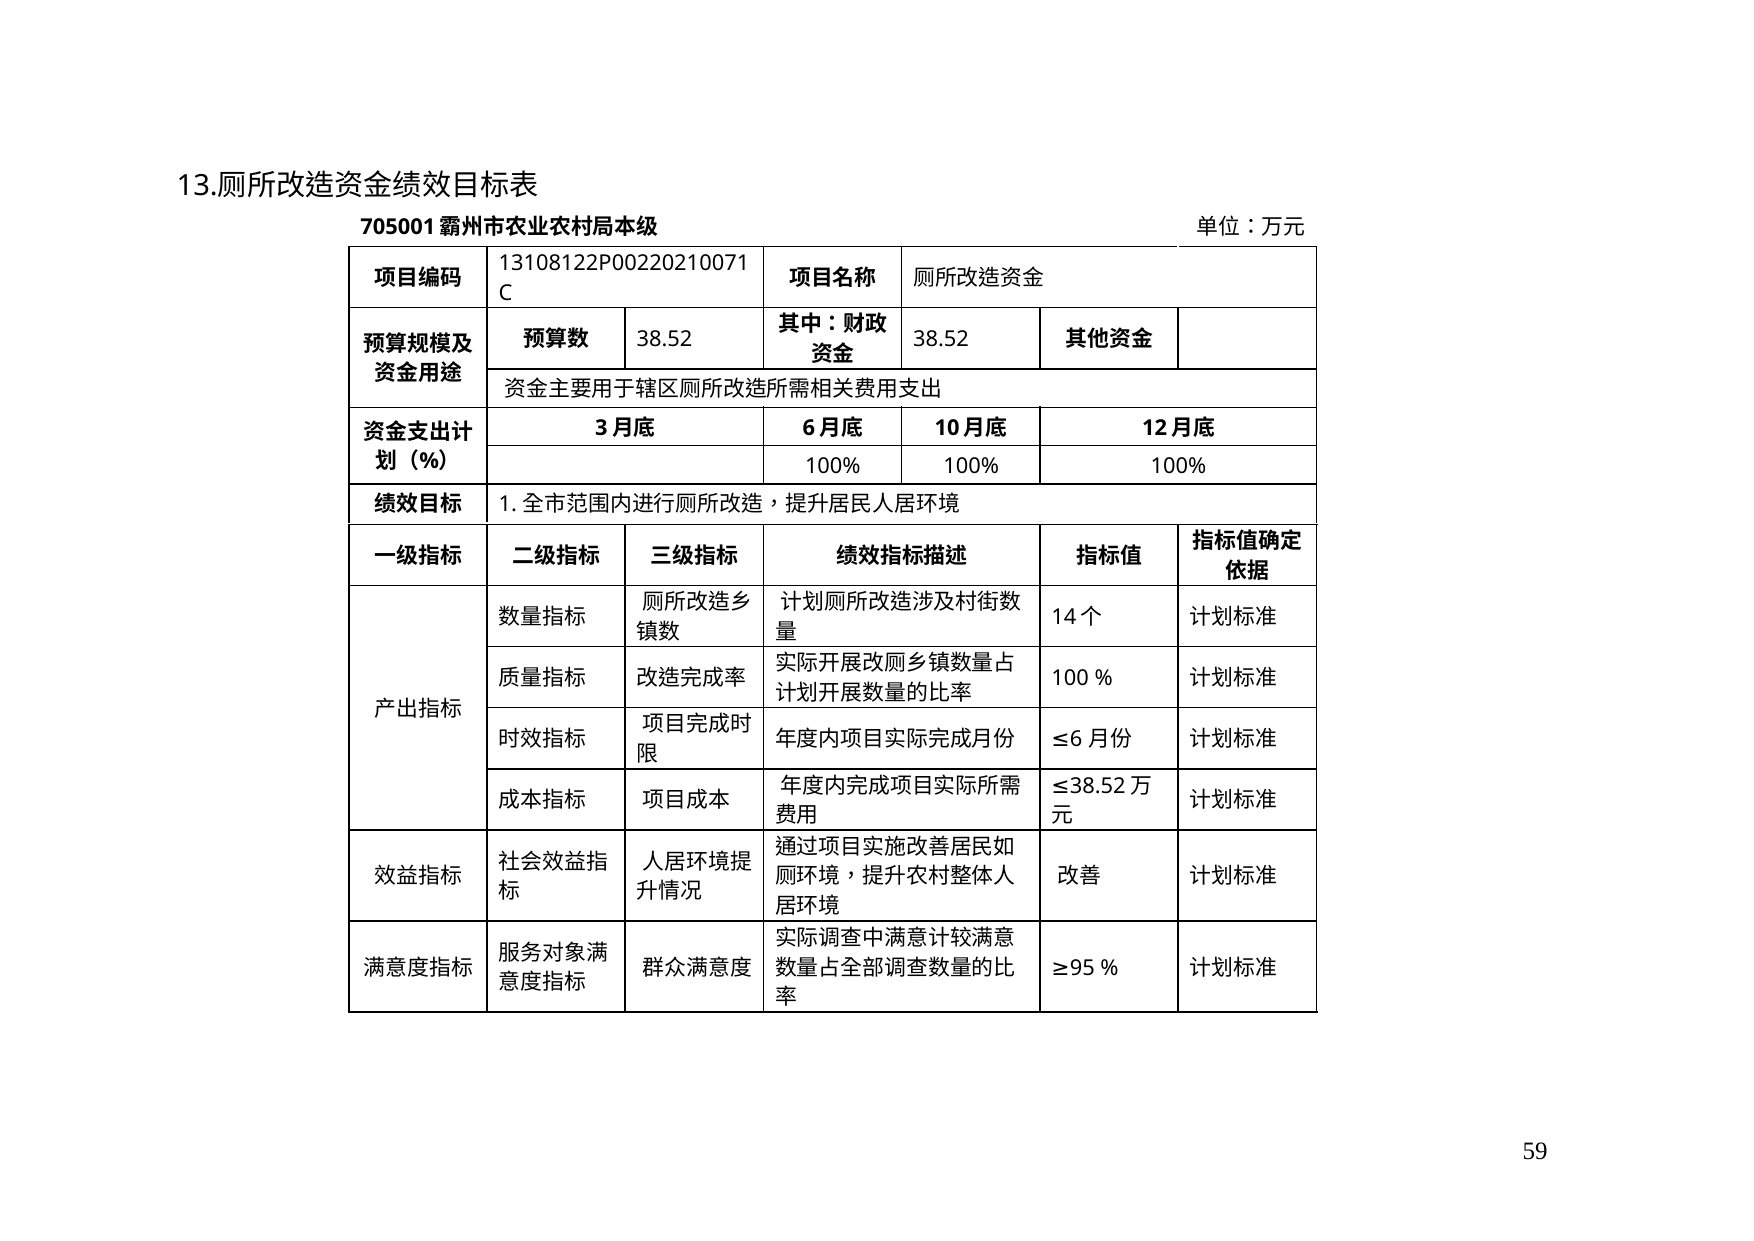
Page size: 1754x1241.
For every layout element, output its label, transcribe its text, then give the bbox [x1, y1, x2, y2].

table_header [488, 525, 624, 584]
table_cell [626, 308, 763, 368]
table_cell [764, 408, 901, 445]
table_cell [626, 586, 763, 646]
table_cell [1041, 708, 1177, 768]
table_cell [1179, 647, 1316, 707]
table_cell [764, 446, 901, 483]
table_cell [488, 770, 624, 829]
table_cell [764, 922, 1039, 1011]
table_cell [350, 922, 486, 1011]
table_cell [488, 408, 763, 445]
text 13.厕所改造资金绩效目标表 [118, 164, 1547, 204]
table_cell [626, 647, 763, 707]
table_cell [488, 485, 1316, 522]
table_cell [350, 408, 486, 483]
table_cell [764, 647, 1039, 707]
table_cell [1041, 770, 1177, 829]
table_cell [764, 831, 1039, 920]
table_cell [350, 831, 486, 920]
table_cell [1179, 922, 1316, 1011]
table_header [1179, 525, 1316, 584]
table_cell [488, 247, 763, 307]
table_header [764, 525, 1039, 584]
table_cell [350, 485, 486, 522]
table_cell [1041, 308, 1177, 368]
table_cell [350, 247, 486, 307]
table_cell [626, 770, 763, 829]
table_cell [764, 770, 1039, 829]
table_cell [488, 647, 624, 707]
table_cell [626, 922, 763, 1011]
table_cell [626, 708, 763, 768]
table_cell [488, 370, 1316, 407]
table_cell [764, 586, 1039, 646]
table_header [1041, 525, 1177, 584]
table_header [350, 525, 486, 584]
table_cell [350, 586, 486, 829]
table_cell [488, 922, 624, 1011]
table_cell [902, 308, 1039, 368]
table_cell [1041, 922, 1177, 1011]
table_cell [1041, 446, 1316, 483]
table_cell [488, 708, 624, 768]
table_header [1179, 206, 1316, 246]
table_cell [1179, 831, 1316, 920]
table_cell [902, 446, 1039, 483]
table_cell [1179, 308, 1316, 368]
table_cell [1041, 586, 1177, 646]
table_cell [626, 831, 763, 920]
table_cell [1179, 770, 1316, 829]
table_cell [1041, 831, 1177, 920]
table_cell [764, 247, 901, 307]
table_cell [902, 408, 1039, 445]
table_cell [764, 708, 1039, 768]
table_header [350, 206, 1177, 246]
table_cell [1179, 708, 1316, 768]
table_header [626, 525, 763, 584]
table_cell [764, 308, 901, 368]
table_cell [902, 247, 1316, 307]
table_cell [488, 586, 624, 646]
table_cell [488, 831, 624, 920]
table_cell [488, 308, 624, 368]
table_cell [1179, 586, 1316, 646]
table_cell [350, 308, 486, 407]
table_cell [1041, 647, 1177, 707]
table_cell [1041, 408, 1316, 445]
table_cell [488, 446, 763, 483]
